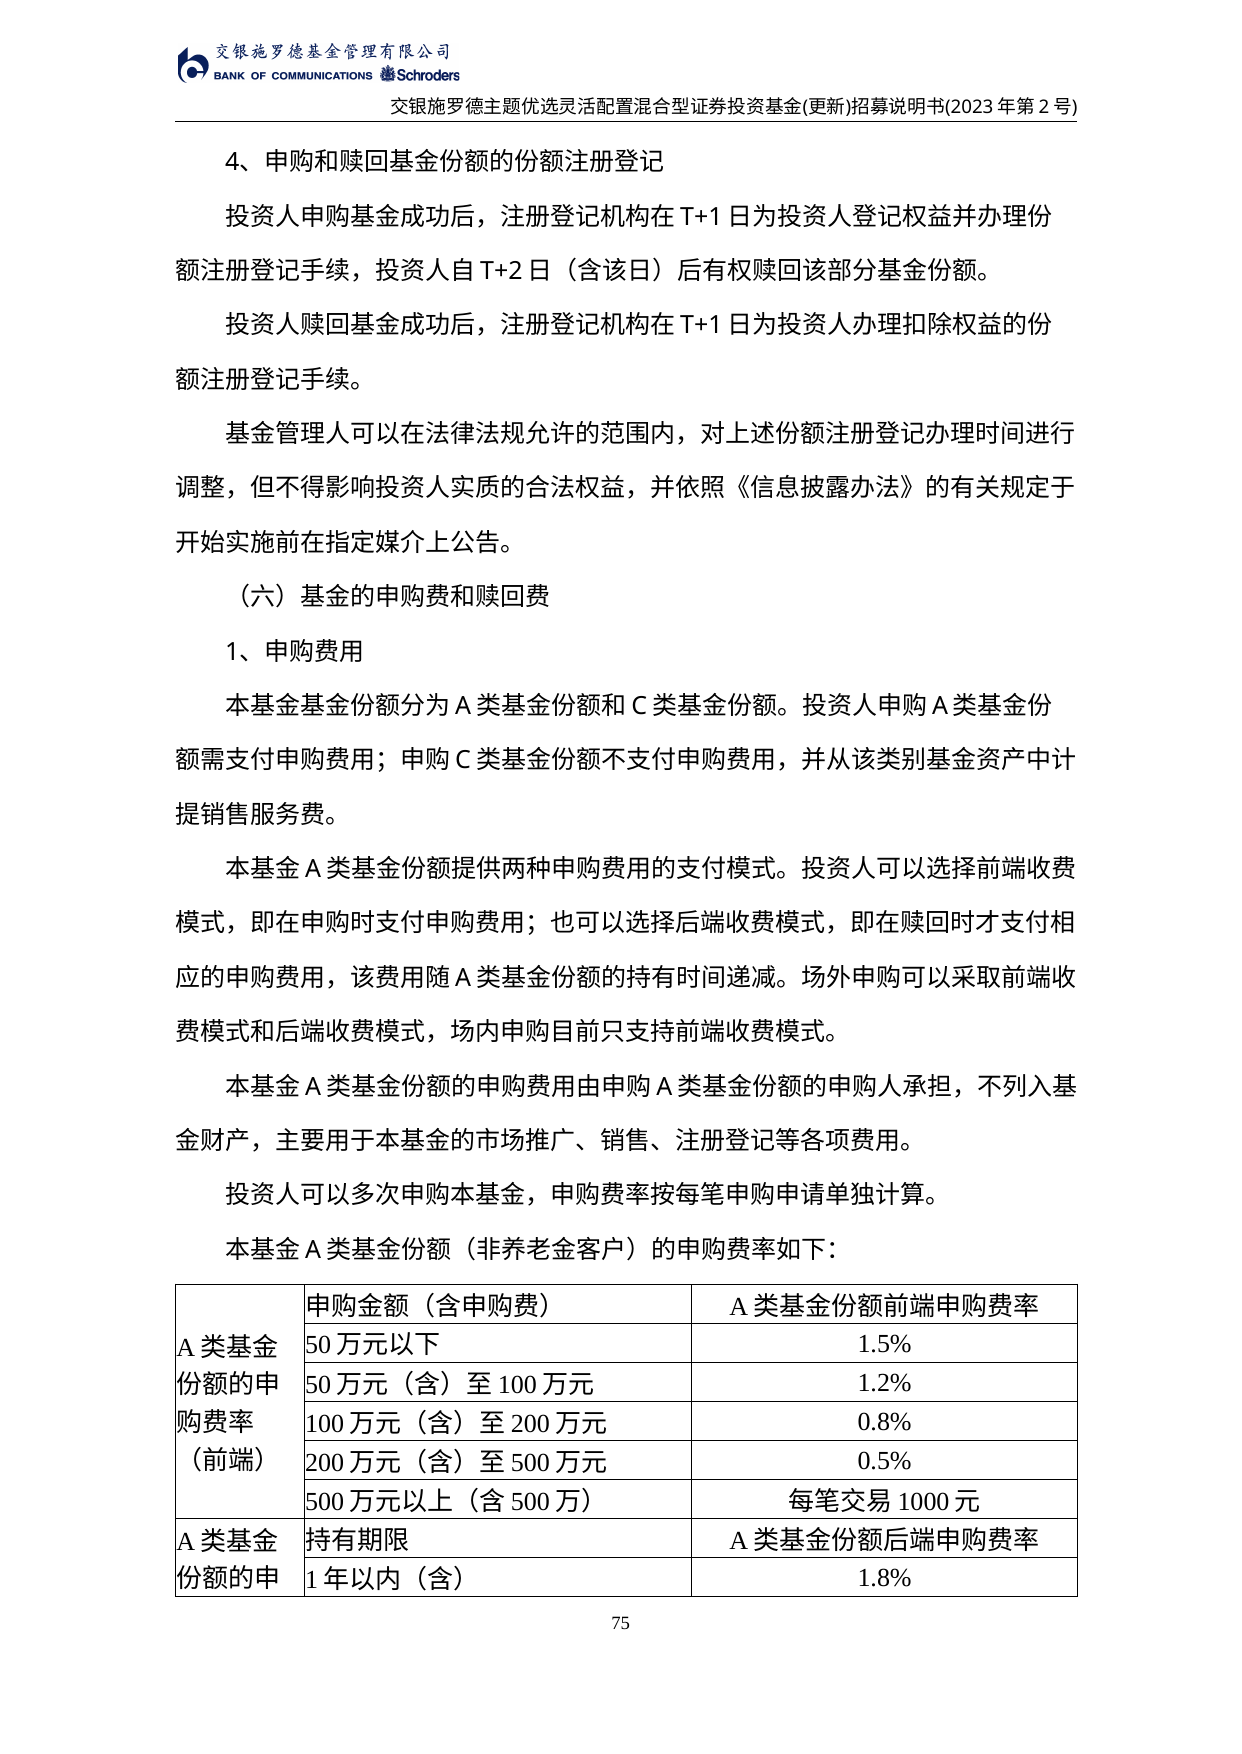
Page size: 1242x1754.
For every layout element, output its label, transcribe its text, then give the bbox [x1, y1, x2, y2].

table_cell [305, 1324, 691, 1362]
picture [178, 43, 460, 83]
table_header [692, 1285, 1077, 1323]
text 4、申购和赎回基金份额的份额注册登记 [175, 142, 1077, 178]
text 投资人赎回基金成功后，注册登记机构在T+1日为投资人办理扣除权益的份额注册登记手续。 [175, 305, 1077, 395]
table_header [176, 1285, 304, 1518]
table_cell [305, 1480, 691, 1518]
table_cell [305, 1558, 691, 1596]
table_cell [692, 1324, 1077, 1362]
text 基金管理人可以在法律法规允许的范围内，对上述份额注册登记办理时间进行调整，但不得影响投资人实质的合法权益，并依照《信息披露办法》的有关规定于开始实施前在指定媒介上公告。 [175, 413, 1077, 558]
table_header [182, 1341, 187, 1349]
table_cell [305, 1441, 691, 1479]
text 本基金A类基金份额提供两种申购费用的支付模式。投资人可以选择前端收费模式，即在申购时支付申购费用；也可以选择后端收费模式，即在赎回时才支付相应的申购费用，该费用随A类基金份额的持有时间递减。场外申购可以采取前端收费模式和后端收费模式，场内申购目前只支持前端收费模式。 [175, 848, 1077, 1048]
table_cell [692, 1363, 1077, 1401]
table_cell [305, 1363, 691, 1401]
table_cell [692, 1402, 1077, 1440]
text 1、申购费用 [175, 631, 1077, 667]
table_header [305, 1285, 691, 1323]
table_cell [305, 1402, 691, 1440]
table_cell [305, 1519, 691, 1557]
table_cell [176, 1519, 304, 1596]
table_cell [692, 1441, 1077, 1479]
text 本基金基金份额分为A类基金份额和C类基金份额。投资人申购A类基金份额需支付申购费用；申购C类基金份额不支付申购费用，并从该类别基金资产中计提销售服务费。 [175, 685, 1077, 830]
text 投资人可以多次申购本基金，申购费率按每笔申购申请单独计算。 [175, 1175, 1077, 1211]
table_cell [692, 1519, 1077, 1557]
text 投资人申购基金成功后，注册登记机构在T+1日为投资人登记权益并办理份额注册登记手续，投资人自T+2日（含该日）后有权赎回该部分基金份额。 [175, 196, 1077, 287]
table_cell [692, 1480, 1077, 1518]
text 本基金A类基金份额的申购费用由申购A类基金份额的申购人承担，不列入基金财产，主要用于本基金的市场推广、销售、注册登记等各项费用。 [175, 1066, 1077, 1157]
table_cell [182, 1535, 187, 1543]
text （六）基金的申购费和赎回费 [175, 577, 1077, 613]
text 本基金A类基金份额（非养老金客户）的申购费率如下： [175, 1229, 1077, 1265]
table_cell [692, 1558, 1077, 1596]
